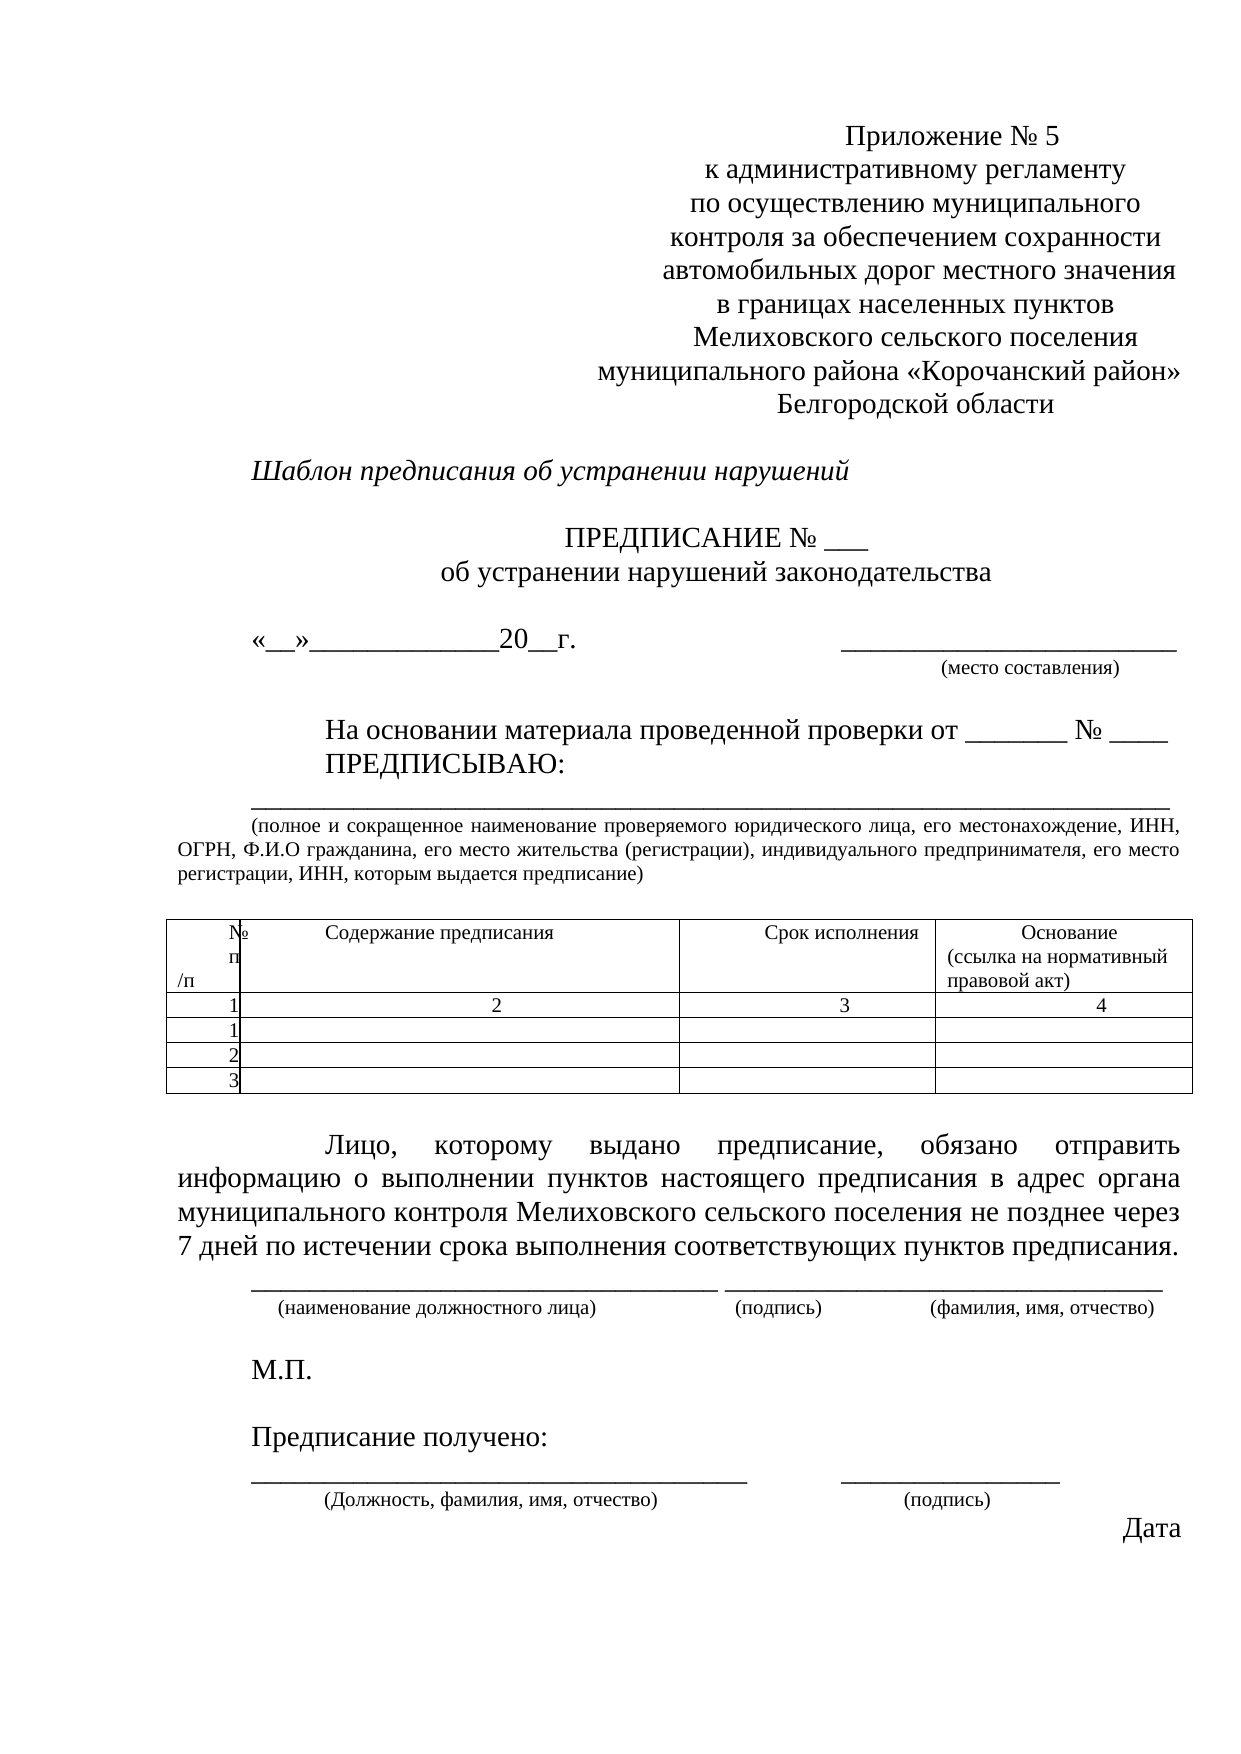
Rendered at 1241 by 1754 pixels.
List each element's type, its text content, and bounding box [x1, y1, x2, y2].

text об устранении нарушений законодательства [177, 554, 1181, 588]
text (наименование должностного лица) (подпись) (фамилия, имя, отчество) [177, 1295, 1181, 1319]
table_header Срок исполнения [680, 920, 935, 992]
text ПРЕДПИСАНИЕ № ___ [177, 521, 1181, 554]
text Дата [177, 1511, 1181, 1544]
text Приложение № 5 [650, 118, 1181, 152]
table_cell [241, 1068, 679, 1092]
text по осуществлению муниципального [177, 185, 1181, 219]
text Белгородской области [177, 386, 1181, 420]
table_cell 2 [167, 1043, 239, 1067]
text Лицо, которому выдано предписание, обязано отправить информацию о выполнении пунктов настоящего предписания в адрес органа муниципального контроля Мелиховского сельского поселения не позднее через 7 дней по истечении срока выполнения соответствующих пунктов предписания. [177, 1127, 1181, 1261]
table_header № п/п [167, 920, 239, 992]
table_cell [936, 1018, 1192, 1042]
table_cell 1 [167, 993, 239, 1017]
text (полное и сокращенное наименование проверяемого юридического лица, его местонахождение, ИНН, ОГРН, Ф.И.О гражданина, его место жительства (регистрации), индивидуального предпринимателя, его место регистрации, ИНН, которым выдается предписание) [177, 813, 1181, 885]
text автомобильных дорог местного значения [177, 252, 1181, 286]
text ПРЕДПИСЫВАЮ: [177, 746, 1181, 779]
text М.П. [177, 1352, 1181, 1386]
table_cell 4 [936, 993, 1192, 1017]
table_cell [680, 1043, 935, 1067]
table_cell 1 [167, 1018, 239, 1042]
text Шаблон предписания об устранении нарушений [177, 453, 1181, 487]
text (Должность, фамилия, имя, отчество) (подпись) [177, 1486, 1181, 1511]
table_cell [241, 1018, 679, 1042]
text (место составления) [177, 655, 1181, 679]
text контроля за обеспечением сохранности [177, 219, 1181, 252]
text _______________________________________________________________ [177, 779, 1181, 813]
table_cell [936, 1068, 1192, 1092]
text На основании материала проведенной проверки от _______ № ____ [177, 712, 1181, 746]
text Предписание получено: [177, 1419, 1181, 1453]
text к административному регламенту [650, 152, 1181, 185]
table_cell [680, 1068, 935, 1092]
table_cell 2 [241, 993, 679, 1017]
table_cell 3 [680, 993, 935, 1017]
table_cell [680, 1018, 935, 1042]
text «__»_____________20__г. _______________________ [177, 621, 1181, 655]
table_cell 3 [167, 1068, 239, 1092]
table_cell [241, 1043, 679, 1067]
table_header Основание (ссылка на нормативный правовой акт) [936, 920, 1192, 992]
text __________________________________ _______________ [177, 1453, 1181, 1486]
text муниципального района «Корочанский район» [177, 353, 1181, 386]
text Мелиховского сельского поселения [177, 319, 1181, 353]
table_header Содержание предписания [241, 920, 679, 992]
table_cell [936, 1043, 1192, 1067]
text в границах населенных пунктов [177, 286, 1181, 319]
text ________________________________ ______________________________ [177, 1261, 1181, 1295]
